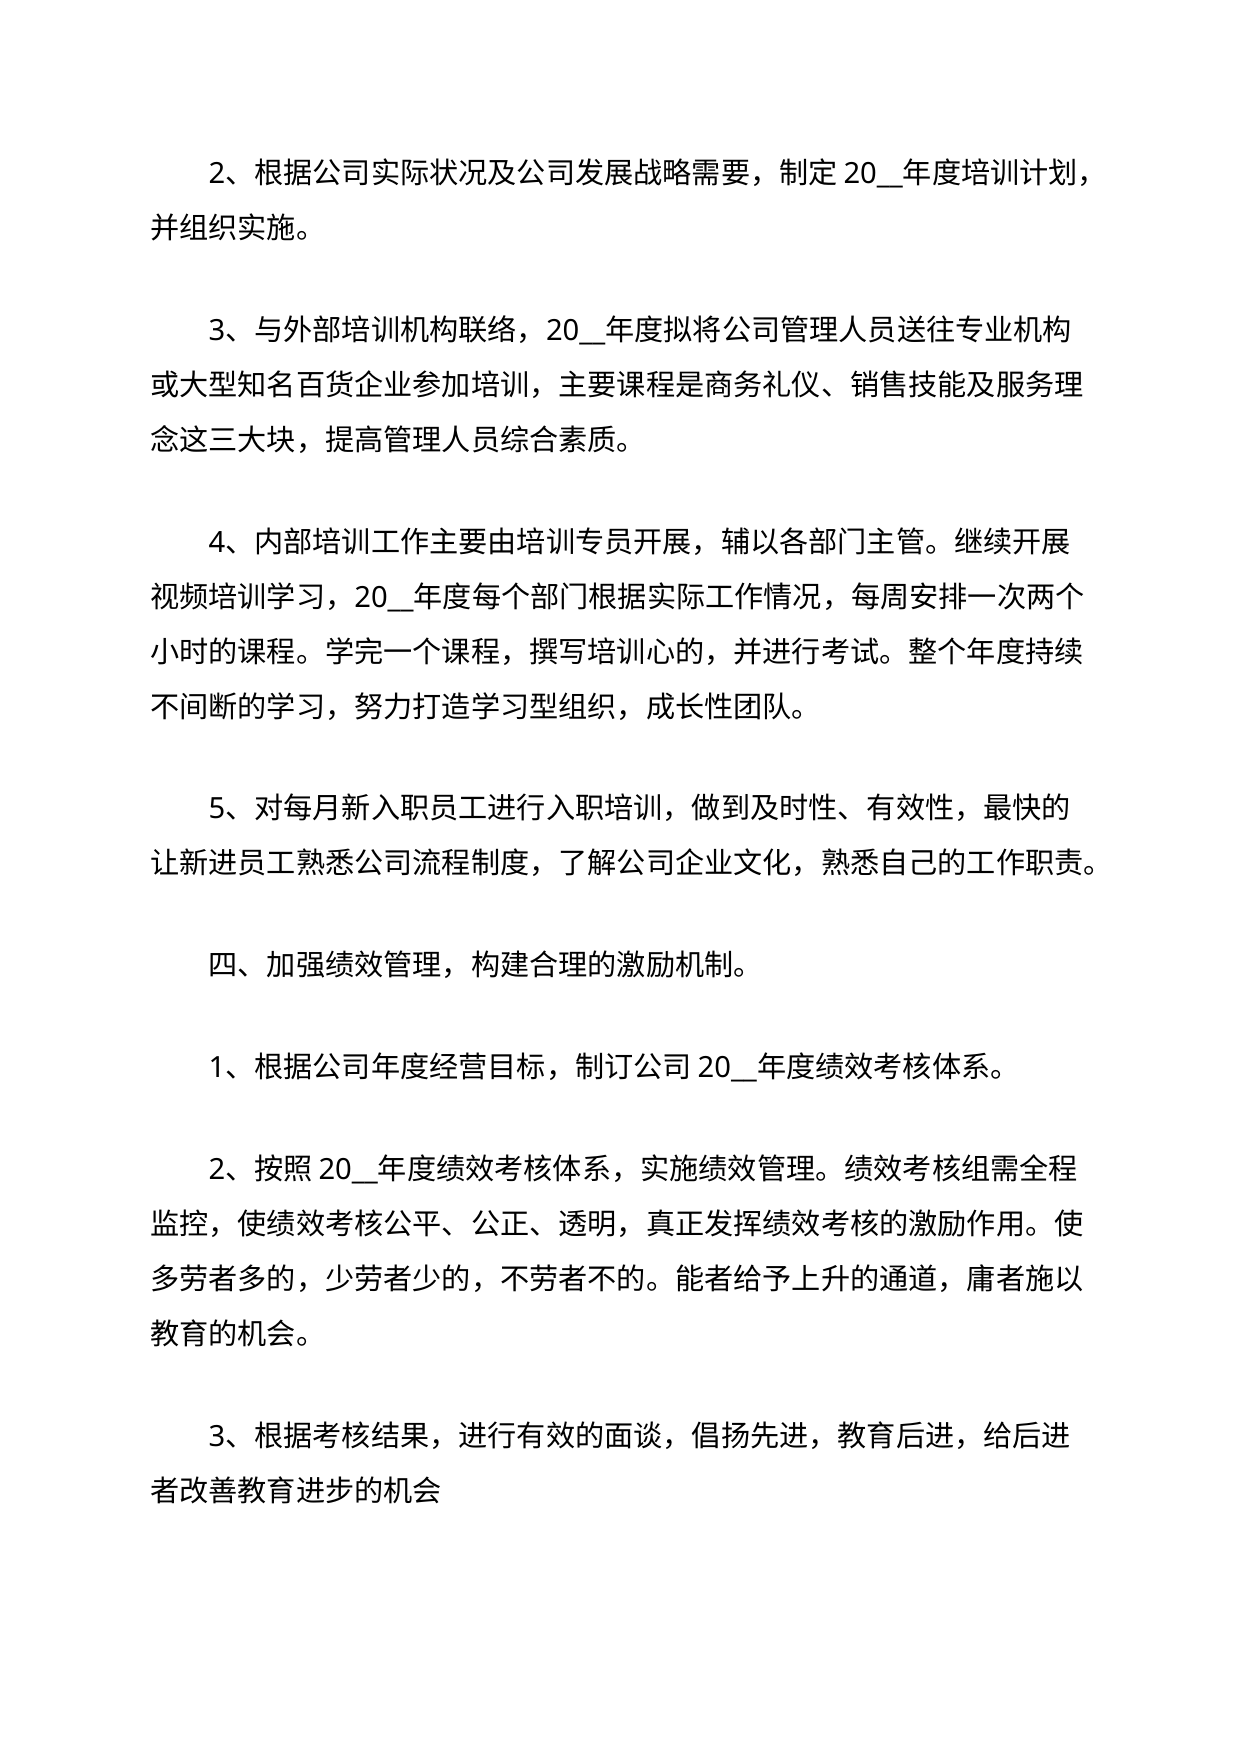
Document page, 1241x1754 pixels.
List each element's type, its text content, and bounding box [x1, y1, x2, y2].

text 3、与外部培训机构联络，20__年度拟将公司管理人员送往专业机构或大型知名百货企业参加培训，主要课程是商务礼仪、销售技能及服务理念这三大块，提高管理人员综合素质。 [150, 307, 1090, 459]
text 1、根据公司年度经营目标，制订公司20__年度绩效考核体系。 [150, 1044, 1090, 1086]
text 2、按照20__年度绩效考核体系，实施绩效管理。绩效考核组需全程监控，使绩效考核公平、公正、透明，真正发挥绩效考核的激励作用。使多劳者多的，少劳者少的，不劳者不的。能者给予上升的通道，庸者施以教育的机会。 [150, 1146, 1090, 1353]
text 4、内部培训工作主要由培训专员开展，辅以各部门主管。继续开展视频培训学习，20__年度每个部门根据实际工作情况，每周安排一次两个小时的课程。学完一个课程，撰写培训心的，并进行考试。整个年度持续不间断的学习，努力打造学习型组织，成长性团队。 [150, 518, 1090, 726]
text 2、根据公司实际状况及公司发展战略需要，制定20__年度培训计划，并组织实施。 [150, 150, 1090, 247]
text 四、加强绩效管理，构建合理的激励机制。 [150, 942, 1090, 984]
text 3、根据考核结果，进行有效的面谈，倡扬先进，教育后进，给后进者改善教育进步的机会 [150, 1412, 1090, 1509]
text 5、对每月新入职员工进行入职培训，做到及时性、有效性，最快的让新进员工熟悉公司流程制度，了解公司企业文化，熟悉自己的工作职责。 [150, 785, 1090, 882]
